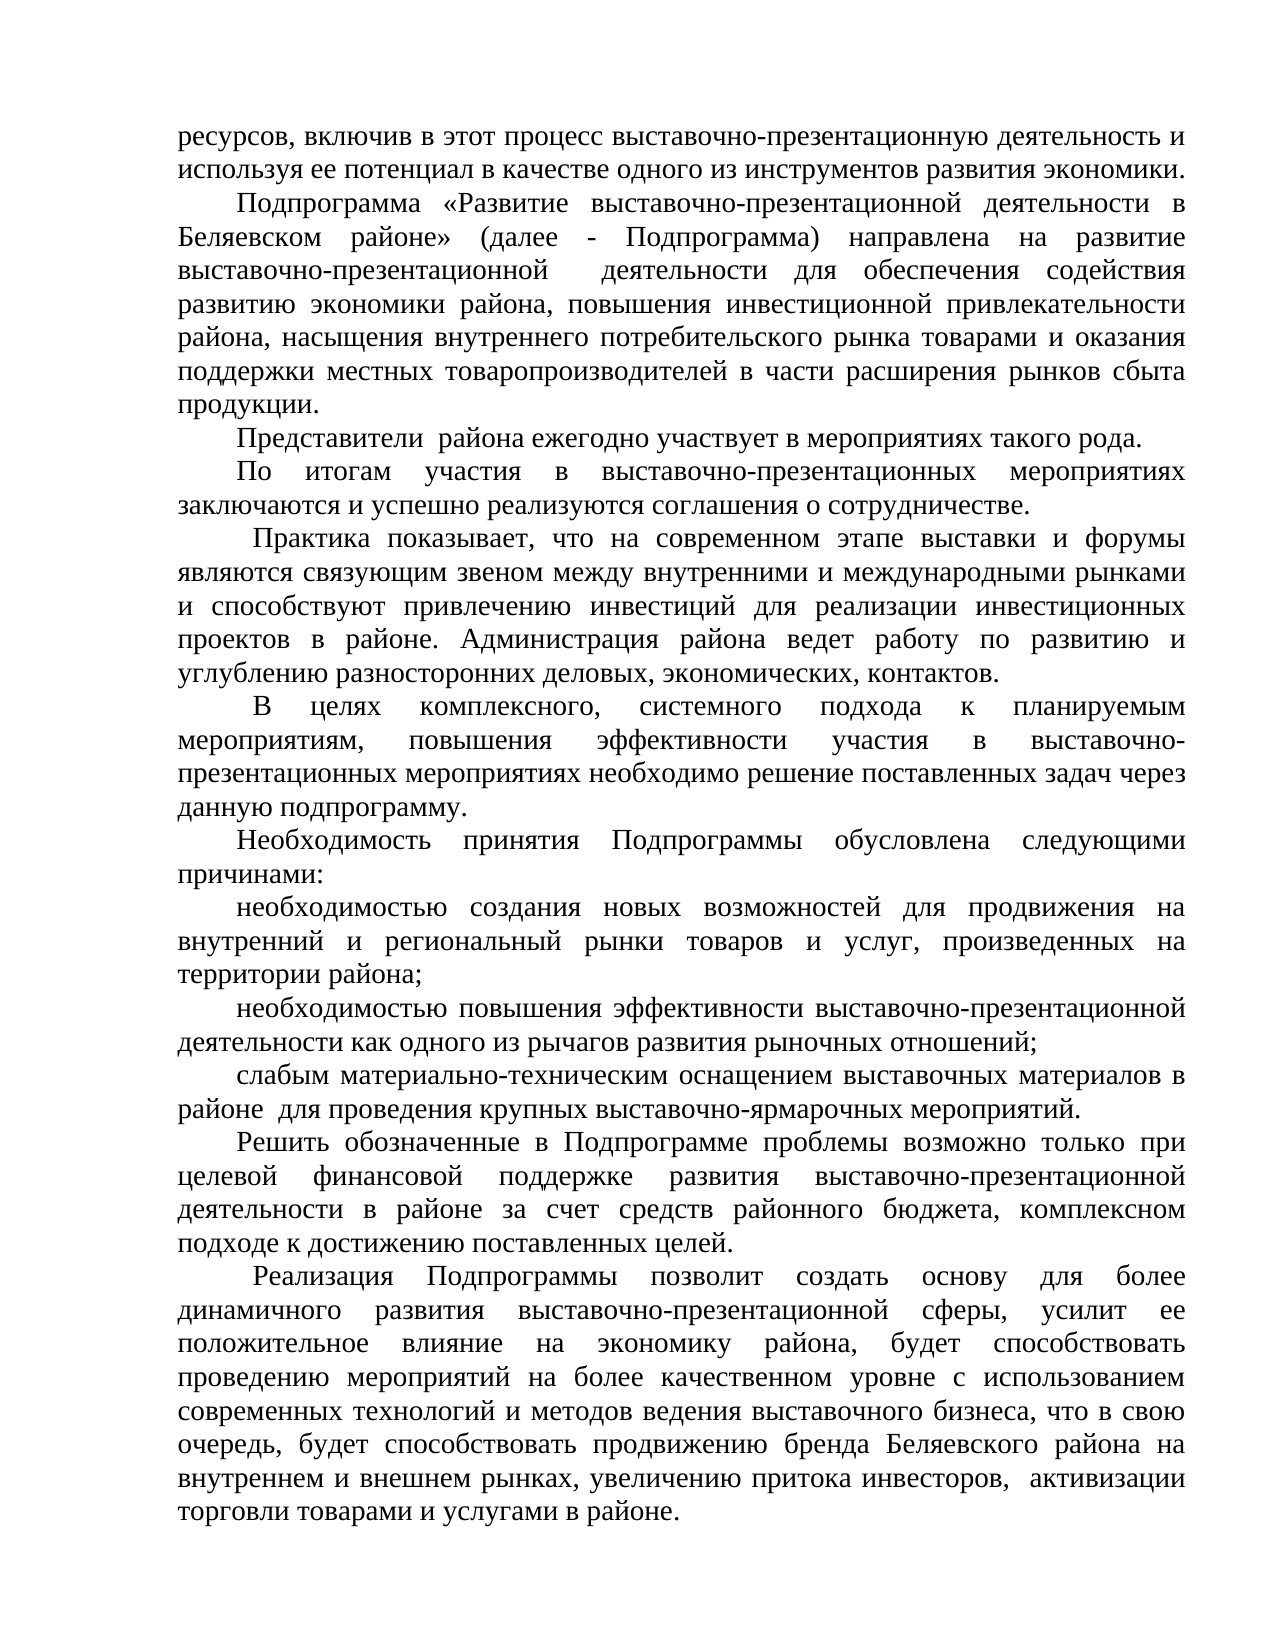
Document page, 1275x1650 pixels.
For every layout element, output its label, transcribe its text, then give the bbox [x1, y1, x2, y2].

text Решить обозначенные в Подпрограмме проблемы возможно только при целевой финансовой поддержке развития выставочно-презентационной деятельности в районе за счет средств районного бюджета, комплексном подходе к достижению поставленных целей. [177, 1124, 1186, 1258]
text В целях комплексного, системного подхода к планируемым мероприятиям, повышения эффективности участия в выставочно-презентационных мероприятиях необходимо решение поставленных задач через данную подпрограмму. [177, 688, 1186, 822]
text Необходимость принятия Подпрограммы обусловлена следующими причинами: [177, 822, 1186, 889]
text необходимостью создания новых возможностей для продвижения на внутренний и региональный рынки товаров и услуг, произведенных на территории района; [177, 889, 1186, 990]
text необходимостью повышения эффективности выставочно-презентационной деятельности как одного из рычагов развития рыночных отношений; [177, 990, 1186, 1057]
text Практика показывает, что на современном этапе выставки и форумы являются связующим звеном между внутренними и международными рынками и способствуют привлечению инвестиций для реализации инвестиционных проектов в районе. Администрация района ведет работу по развитию и углублению разносторонних деловых, экономических, контактов. [177, 521, 1186, 688]
text Представители района ежегодно участвует в мероприятиях такого рода. [177, 420, 1186, 453]
text Подпрограмма «Развитие выставочно-презентационной деятельности в Беляевском районе» (далее - Подпрограмма) направлена на развитие выставочно-презентационной деятельности для обеспечения содействия развитию экономики района, повышения инвестиционной привлекательности района, насыщения внутреннего потребительского рынка товарами и оказания поддержки местных товаропроизводителей в части расширения рынков сбыта продукции. [177, 185, 1186, 420]
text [177, 118, 1186, 185]
text слабым материально-техническим оснащением выставочных материалов в районе для проведения крупных выставочно-ярмарочных мероприятий. [177, 1057, 1186, 1124]
text По итогам участия в выставочно-презентационных мероприятиях заключаются и успешно реализуются соглашения о сотрудничестве. [177, 453, 1186, 521]
text Реализация Подпрограммы позволит создать основу для более динамичного развития выставочно-презентационной сферы, усилит ее положительное влияние на экономику района, будет способствовать проведению мероприятий на более качественном уровне с использованием современных технологий и методов ведения выставочного бизнеса, что в свою очередь, будет способствовать продвижению бренда Беляевского района на внутреннем и внешнем рынках, увеличению притока инвесторов, активизации торговли товарами и услугами в районе. [177, 1258, 1186, 1527]
